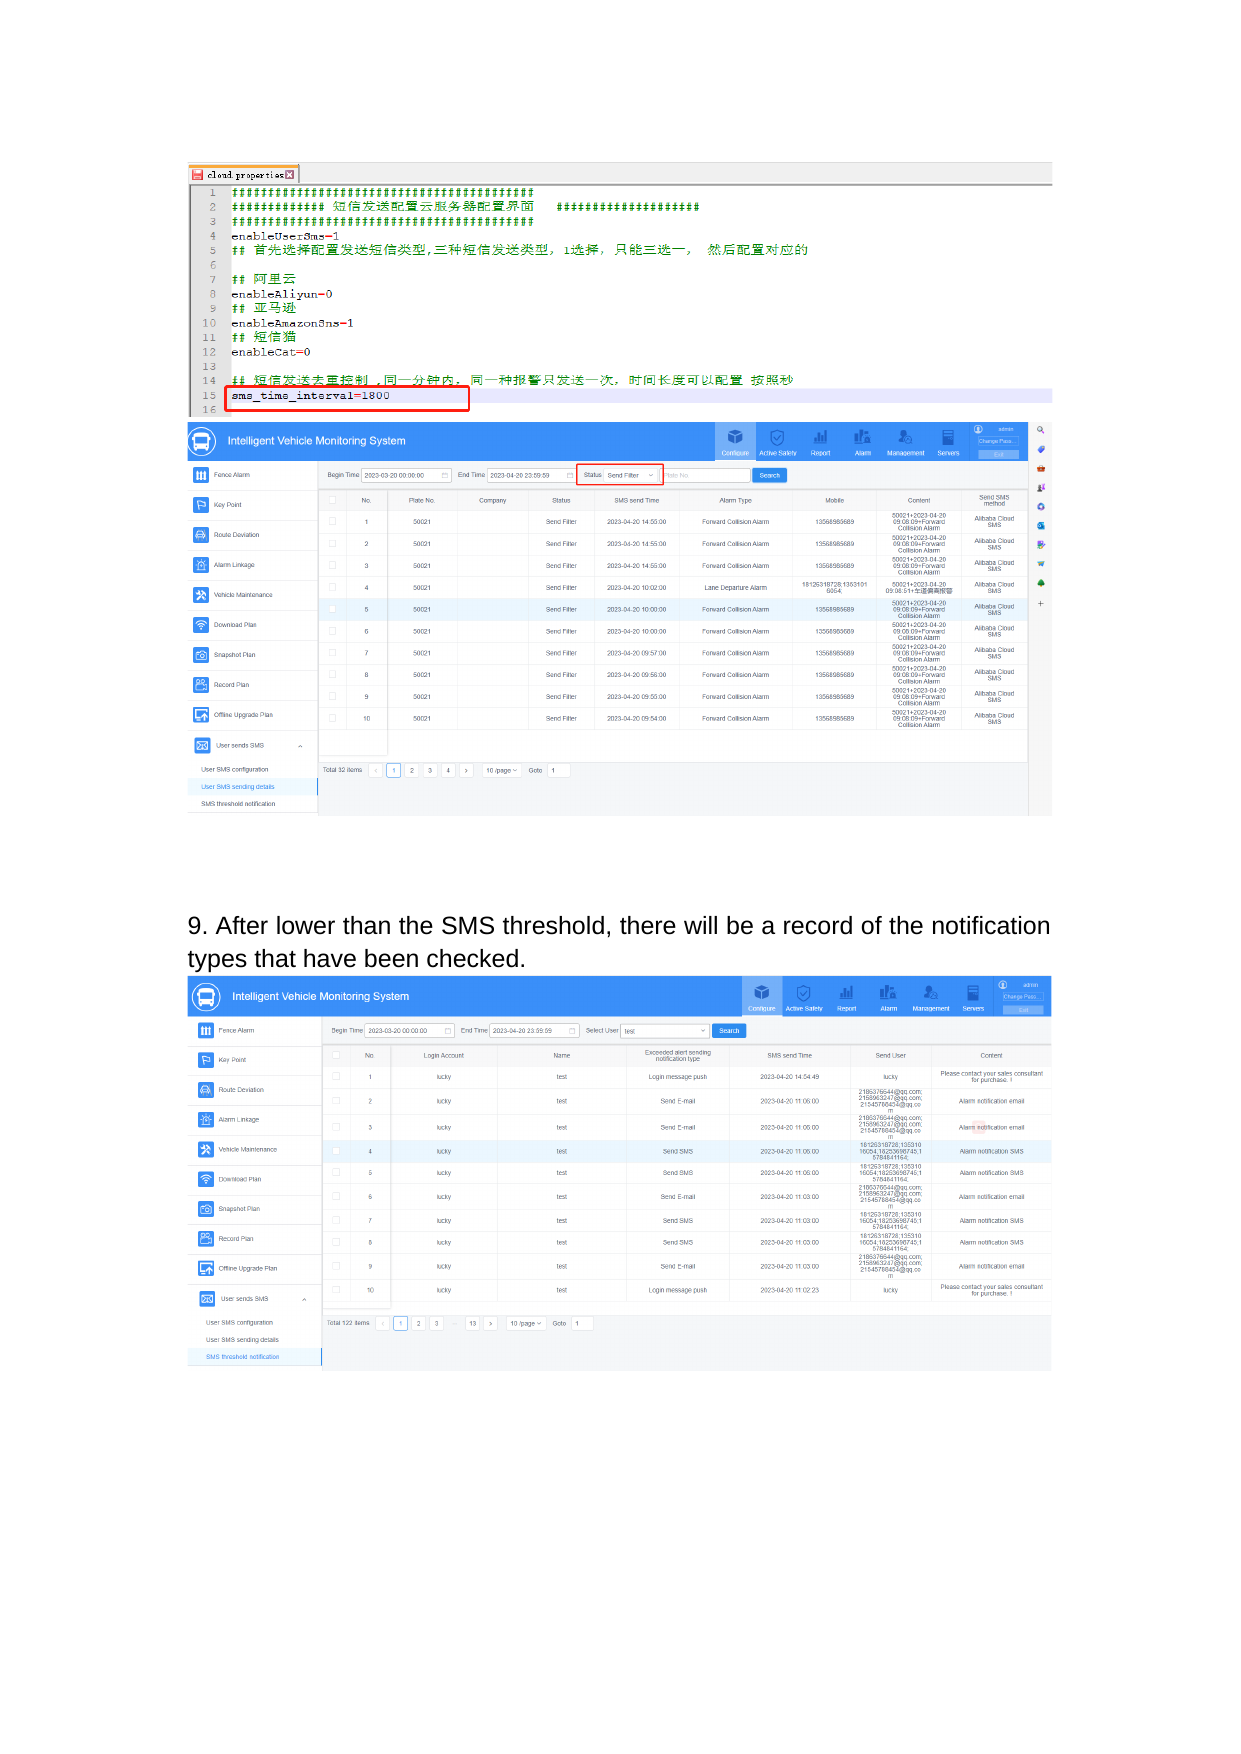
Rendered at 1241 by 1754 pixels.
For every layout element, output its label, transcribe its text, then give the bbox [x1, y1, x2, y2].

picture [187, 974, 1052, 1371]
list After lower than the SMS threshold, there will be a record of the notification types that have been checked. [187, 909, 1053, 974]
picture [187, 422, 1053, 816]
picture [187, 162, 1053, 417]
